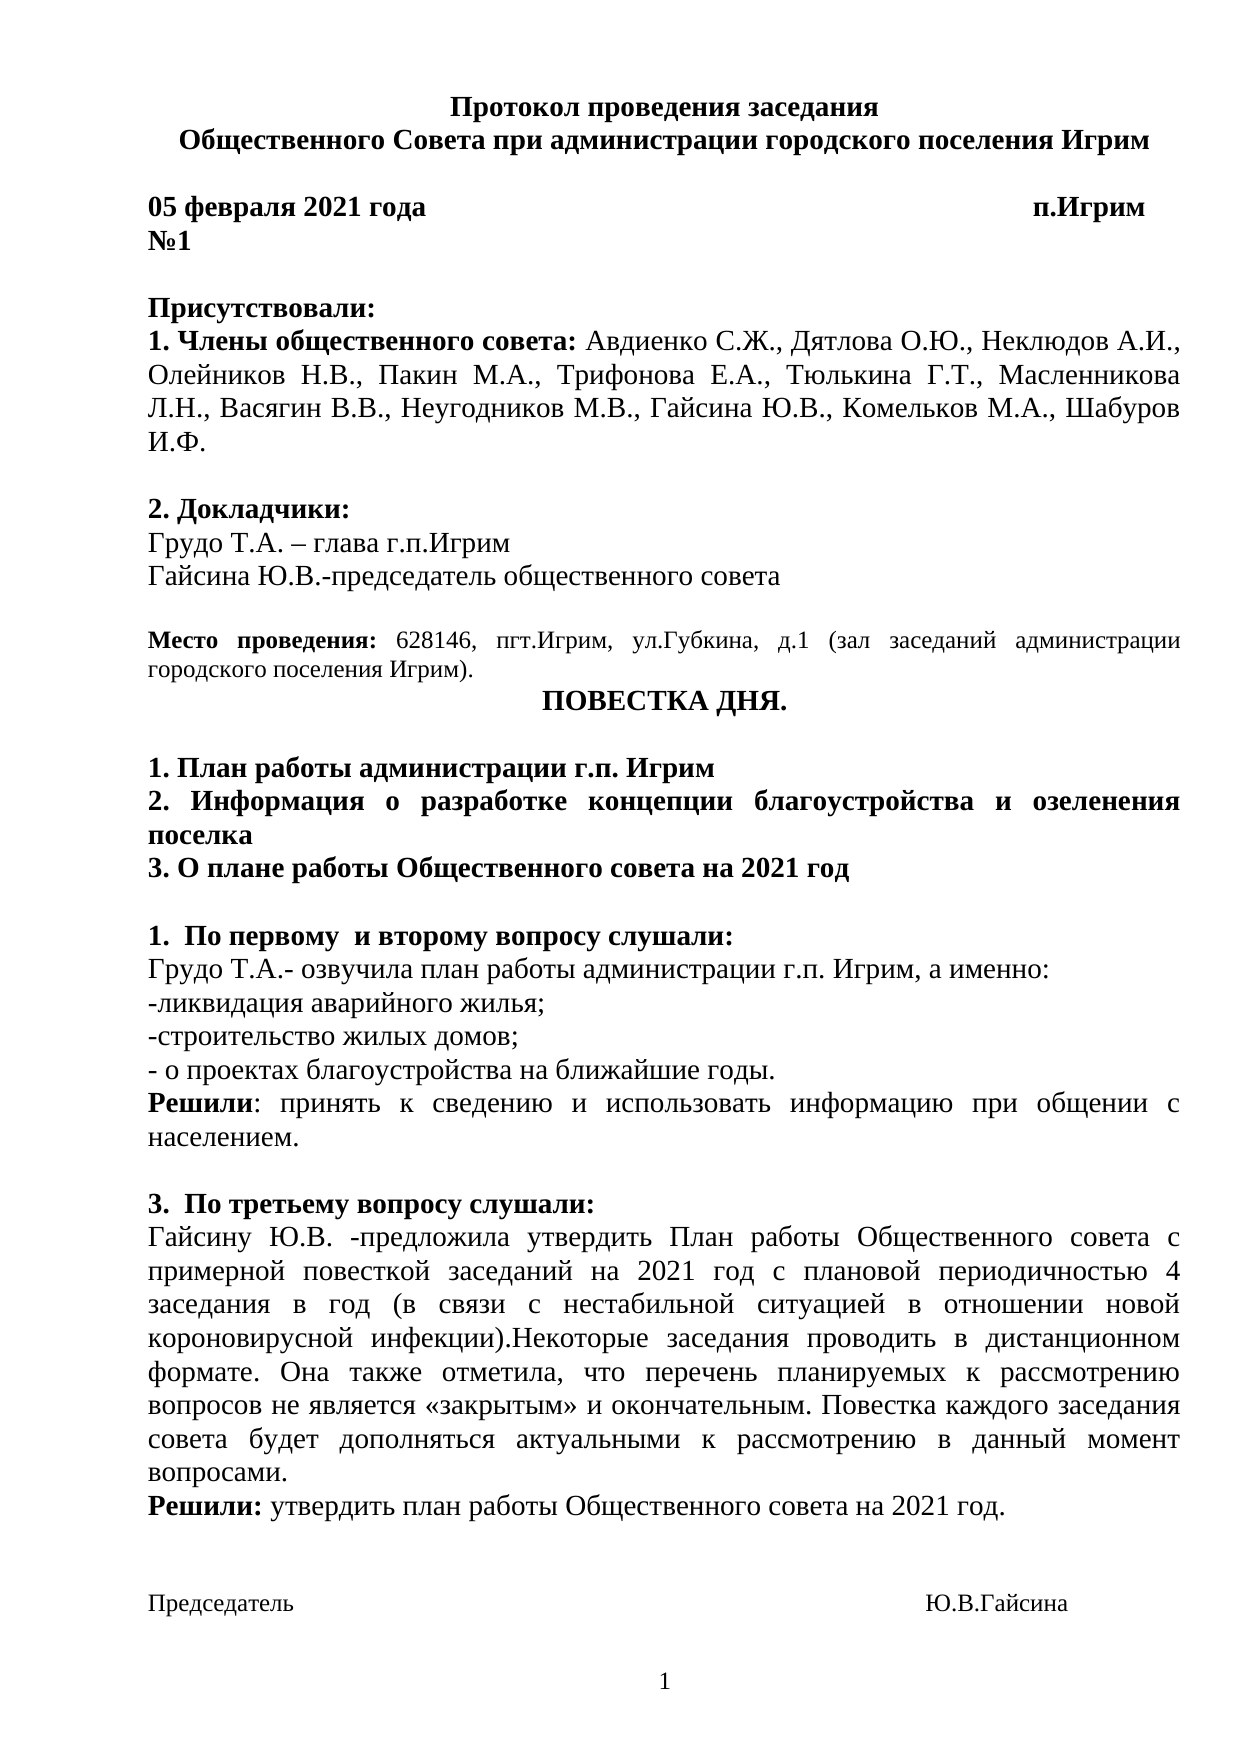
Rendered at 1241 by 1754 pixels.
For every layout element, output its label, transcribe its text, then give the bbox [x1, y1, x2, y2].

text 3. О плане работы Общественного совета на 2021 год [148, 851, 1181, 884]
text Место проведения: 628146, пгт.Игрим, ул.Губкина, д.1 (зал заседаний администрации городского поселения Игрим). [148, 625, 1181, 683]
text ПОВЕСТКА ДНЯ. [148, 683, 1181, 716]
text 05 февраля 2021 года п.Игрим [148, 189, 1181, 223]
text 2. Докладчики: [148, 491, 1181, 525]
text Присутствовали: [148, 290, 1181, 323]
text 2. Информация о разработке концепции благоустройства и озеленения поселка [148, 783, 1181, 851]
text Председатель Ю.В.Гайсина [148, 1588, 1181, 1617]
text Гайсина Ю.В.-председатель общественного совета [148, 558, 1181, 592]
text 1. Члены общественного совета: Авдиенко С.Ж., Дятлова О.Ю., Неклюдов А.И., Олейников Н.В., Пакин М.А., Трифонова Е.А., Тюлькина Г.Т., Масленникова Л.Н., Васягин В.В., Неугодников М.В., Гайсина Ю.В., Комельков М.А., Шабуров И.Ф. [148, 323, 1181, 458]
text Грудо Т.А.- озвучила план работы администрации г.п. Игрим, а именно: [148, 951, 1181, 985]
text Решили: утвердить план работы Общественного совета на 2021 год. [148, 1488, 1181, 1521]
text Решили: принять к сведению и использовать информацию при общении с населением. [148, 1085, 1181, 1152]
text Общественного Совета при администрации городского поселения Игрим [148, 122, 1181, 156]
text 3. По третьему вопросу слушали: [148, 1186, 1181, 1219]
text №1 [148, 223, 1181, 256]
text Протокол проведения заседания [148, 89, 1181, 122]
text 1. По первому и второму вопросу слушали: [148, 918, 1181, 951]
text -строительство жилых домов; [148, 1018, 1181, 1052]
text Грудо Т.А. – глава г.п.Игрим [148, 525, 1181, 558]
text 1. План работы администрации г.п. Игрим [148, 750, 1181, 783]
text Гайсину Ю.В. -предложила утвердить План работы Общественного совета с примерной повесткой заседаний на 2021 год с плановой периодичностью 4 заседания в год (в связи с нестабильной ситуацией в отношении новой короновирусной инфекции).Некоторые заседания проводить в дистанционном формате. Она также отметила, что перечень планируемых к рассмотрению вопросов не является «закрытым» и окончательным. Повестка каждого заседания совета будет дополняться актуальными к рассмотрению в данный момент вопросами. [148, 1219, 1181, 1488]
text -ликвидация аварийного жилья; [148, 985, 1181, 1018]
text - о проектах благоустройства на ближайшие годы. [148, 1052, 1181, 1085]
